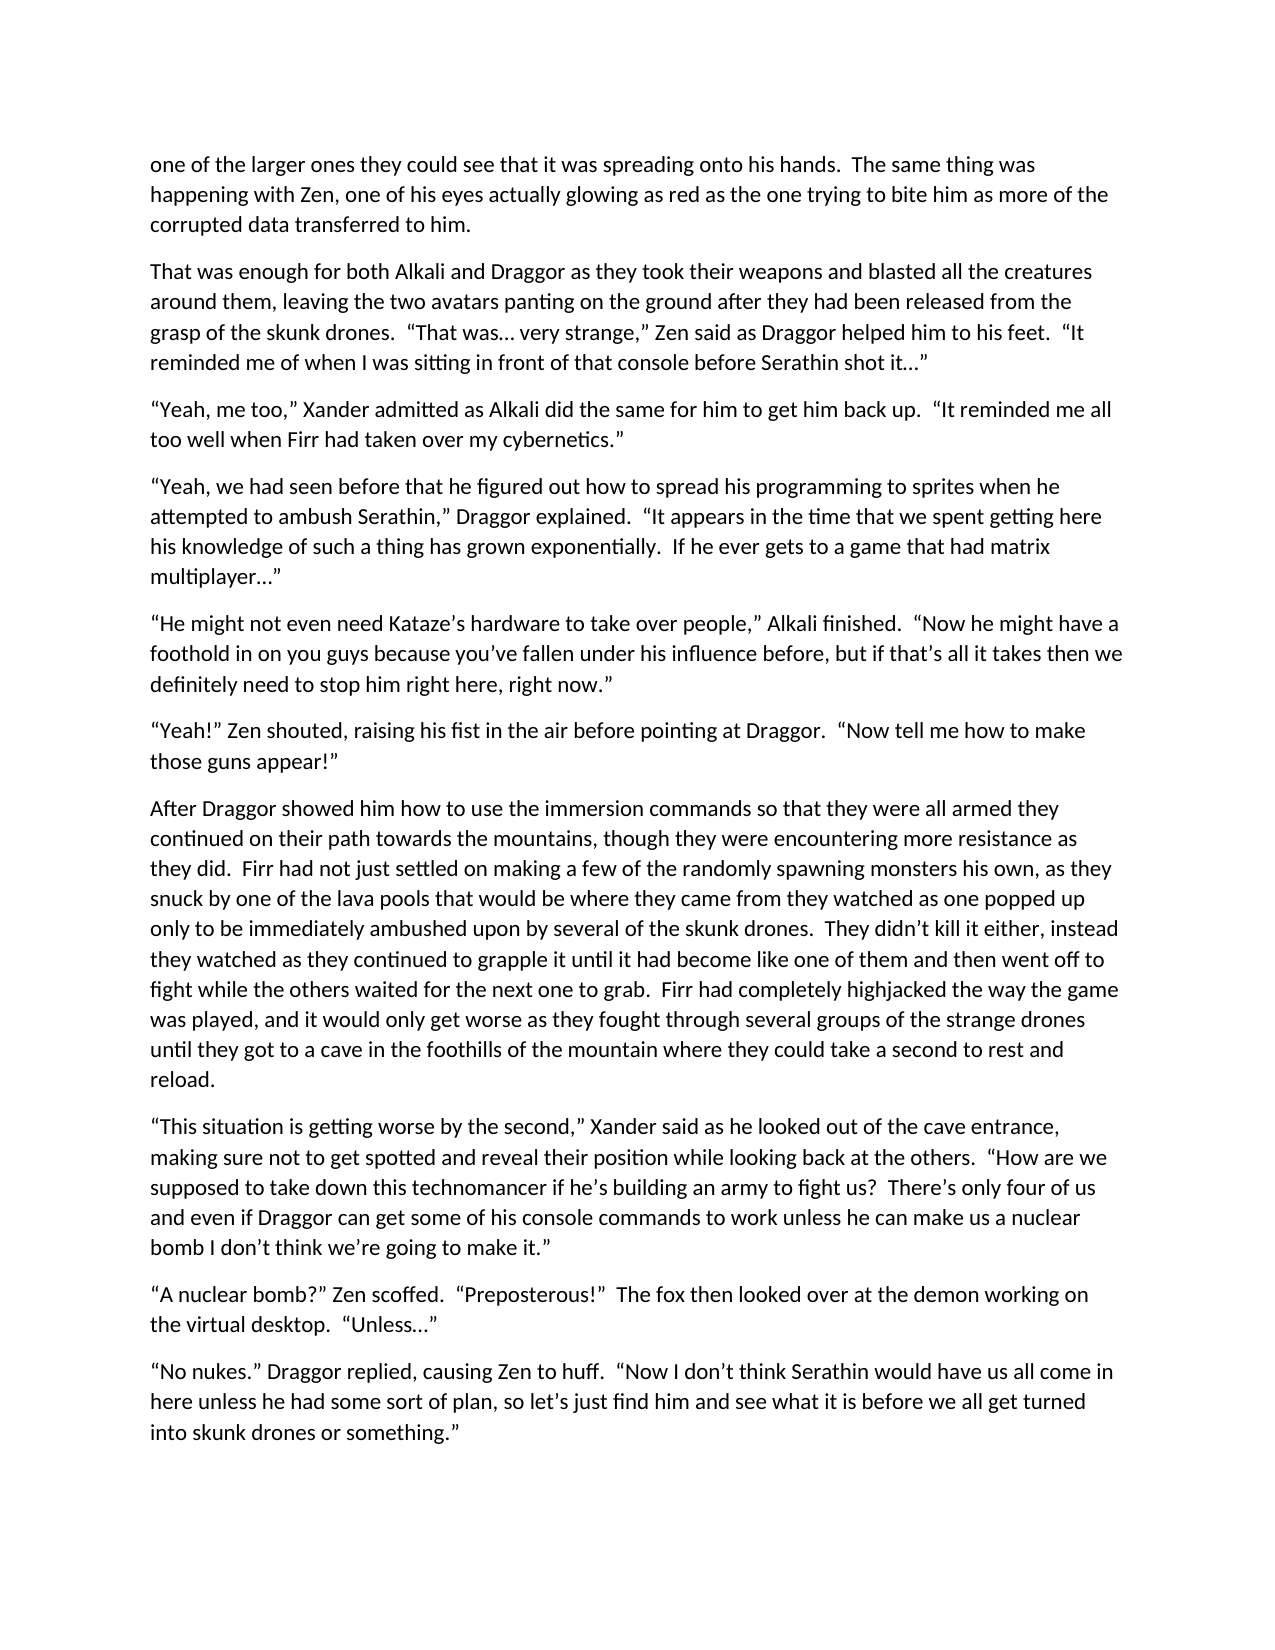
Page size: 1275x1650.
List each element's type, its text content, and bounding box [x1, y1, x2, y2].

text That was enough for both Alkali and Draggor as they took their weapons and blasted all the creatures around them, leaving the two avatars panting on the ground after they had been released from the grasp of the skunk drones. “That was… very strange,” Zen said as Draggor helped him to his feet. “It reminded me of when I was sitting in front of that console before Serathin shot it…” [150, 257, 1125, 376]
text “This situation is getting worse by the second,” Xander said as he looked out of the cave entrance, making sure not to get spotted and reveal their position while looking back at the others. “How are we supposed to take down this technomancer if he’s building an army to fight us? There’s only four of us and even if Draggor can get some of his console commands to work unless he can make us a nuclear bomb I don’t think we’re going to make it.” [150, 1112, 1125, 1261]
text “Yeah, we had seen before that he figured out how to spread his programming to sprites when he attempted to ambush Serathin,” Draggor explained. “It appears in the time that we spent getting here his knowledge of such a thing has grown exponentially. If he ever gets to a game that had matrix multiplayer…” [150, 472, 1125, 591]
text After Draggor showed him how to use the immersion commands so that they were all armed they continued on their path towards the mountains, though they were encountering more resistance as they did. Firr had not just settled on making a few of the randomly spawning monsters his own, as they snuck by one of the lava pools that would be where they came from they watched as one popped up only to be immediately ambushed upon by several of the skunk drones. They didn’t kill it either, instead they watched as they continued to grapple it until it had become like one of them and then went off to fight while the others waited for the next one to grab. Firr had completely highjacked the way the game was played, and it would only get worse as they fought through several groups of the strange drones until they got to a cave in the foothills of the mountain where they could take a second to rest and reload. [150, 794, 1125, 1094]
text “Yeah, me too,” Xander admitted as Alkali did the same for him to get him back up. “It reminded me all too well when Firr had taken over my cybernetics.” [150, 395, 1125, 453]
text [150, 150, 1125, 238]
text “He might not even need Kataze’s hardware to take over people,” Alkali finished. “Now he might have a foothold in on you guys because you’ve fallen under his influence before, but if that’s all it takes then we definitely need to stop him right here, right now.” [150, 609, 1125, 698]
text “Yeah!” Zen shouted, raising his fist in the air before pointing at Draggor. “Now tell me how to make those guns appear!” [150, 717, 1125, 775]
text “No nukes.” Draggor replied, causing Zen to huff. “Now I don’t think Serathin would have us all come in here unless he had some sort of plan, so let’s just find him and see what it is before we all get turned into skunk drones or something.” [150, 1357, 1125, 1446]
text “A nuclear bomb?” Zen scoffed. “Preposterous!” The fox then looked over at the demon working on the virtual desktop. “Unless…” [150, 1280, 1125, 1338]
